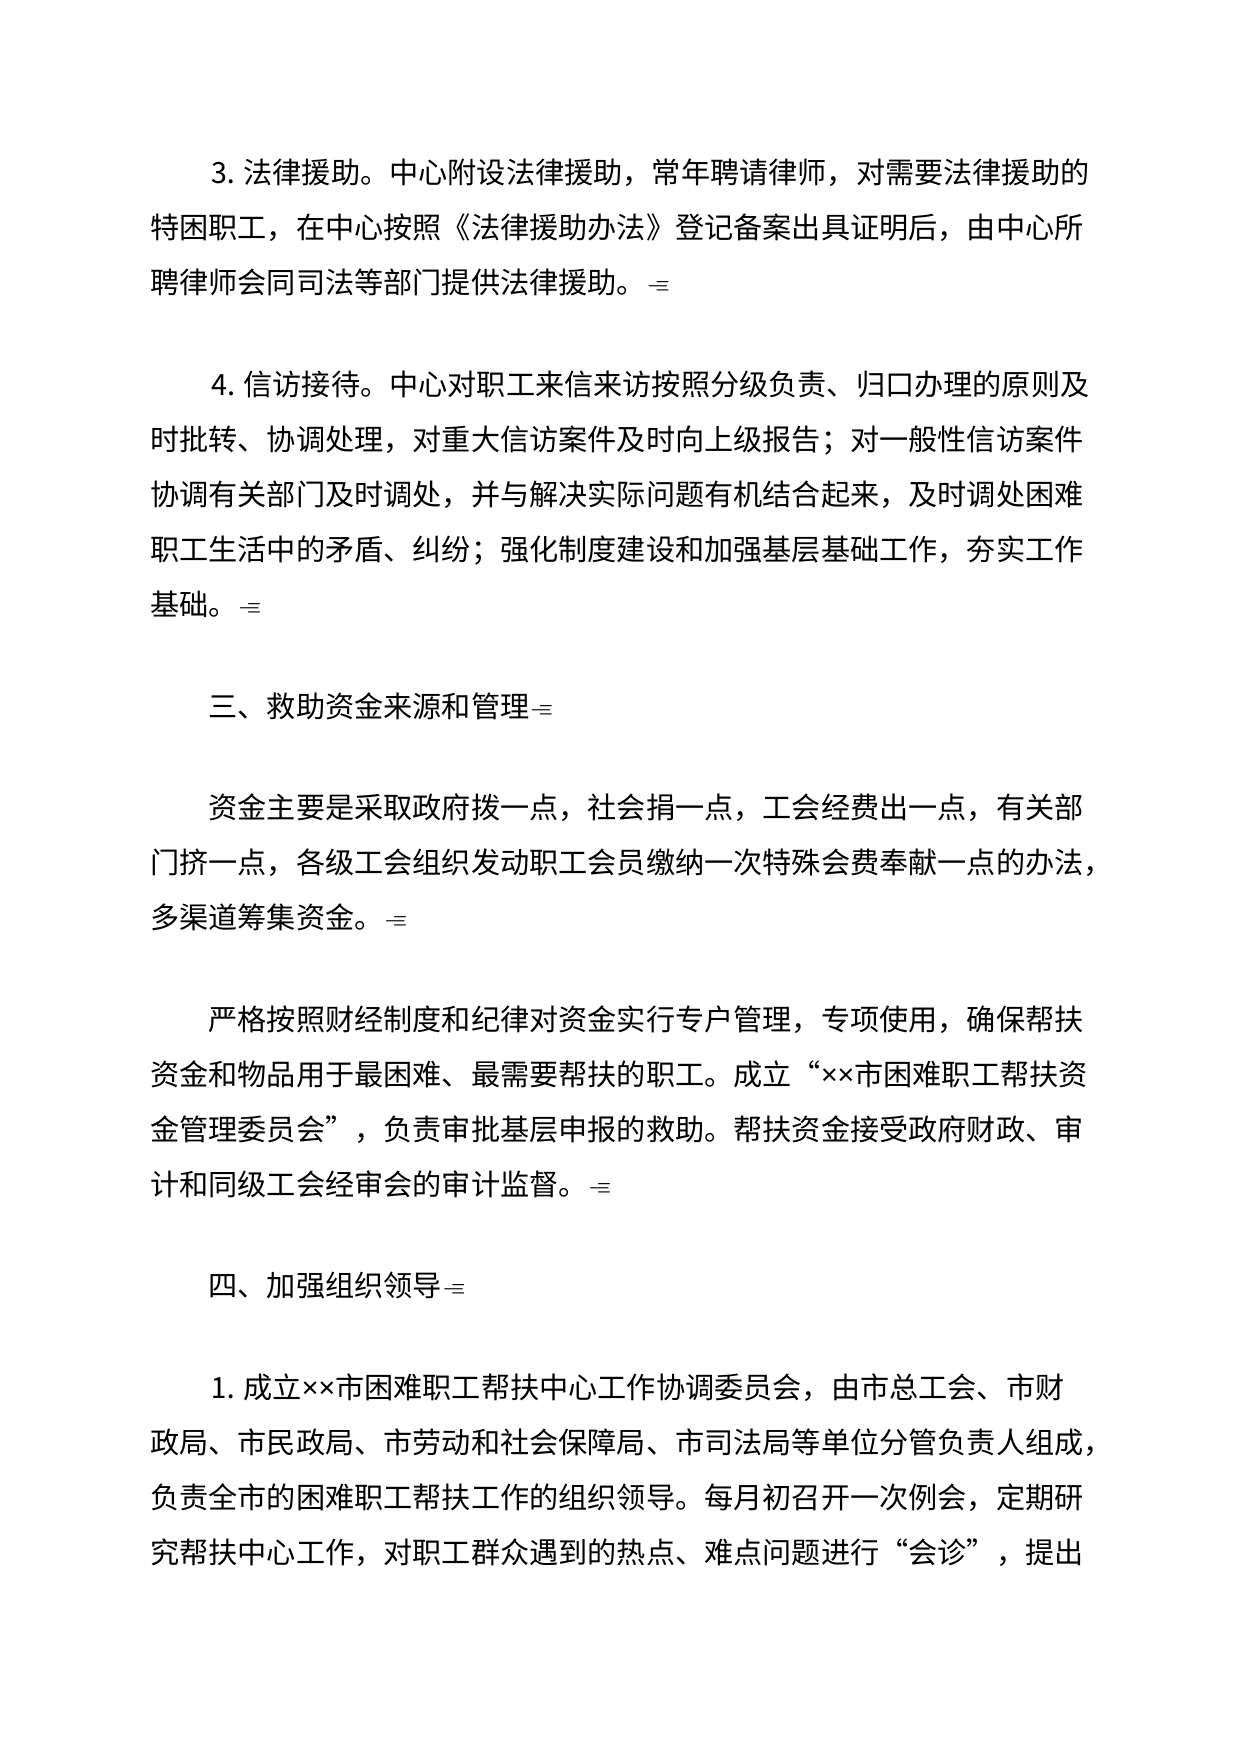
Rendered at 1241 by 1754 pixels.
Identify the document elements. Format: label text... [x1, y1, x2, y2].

text ⒋信访接待。中心对职工来信来访按照分级负责、归口办理的原则及时批转、协调处理，对重大信访案件及时向上级报告；对一般性信访案件协调有关部门及时调处，并与解决实际问题有机结合起来，及时调处困难职工生活中的矛盾、纠纷；强化制度建设和加强基层基础工作，夯实工作基础。 [150, 362, 1090, 624]
text 三、救助资金来源和管理 [150, 683, 1090, 725]
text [150, 1365, 1090, 1572]
text ⒊法律援助。中心附设法律援助，常年聘请律师，对需要法律援助的特困职工，在中心按照《法律援助办法》登记备案出具证明后，由中心所聘律师会同司法等部门提供法律援助。 [150, 150, 1090, 302]
text 严格按照财经制度和纪律对资金实行专户管理，专项使用，确保帮扶资金和物品用于最困难、最需要帮扶的职工。成立“××市困难职工帮扶资金管理委员会”，负责审批基层申报的救助。帮扶资金接受政府财政、审计和同级工会经审会的审计监督。 [150, 996, 1090, 1203]
text 资金主要是采取政府拨一点，社会捐一点，工会经费出一点，有关部门挤一点，各级工会组织发动职工会员缴纳一次特殊会费奉献一点的办法，多渠道筹集资金。 [150, 785, 1090, 937]
text 四、加强组织领导 [150, 1263, 1090, 1305]
